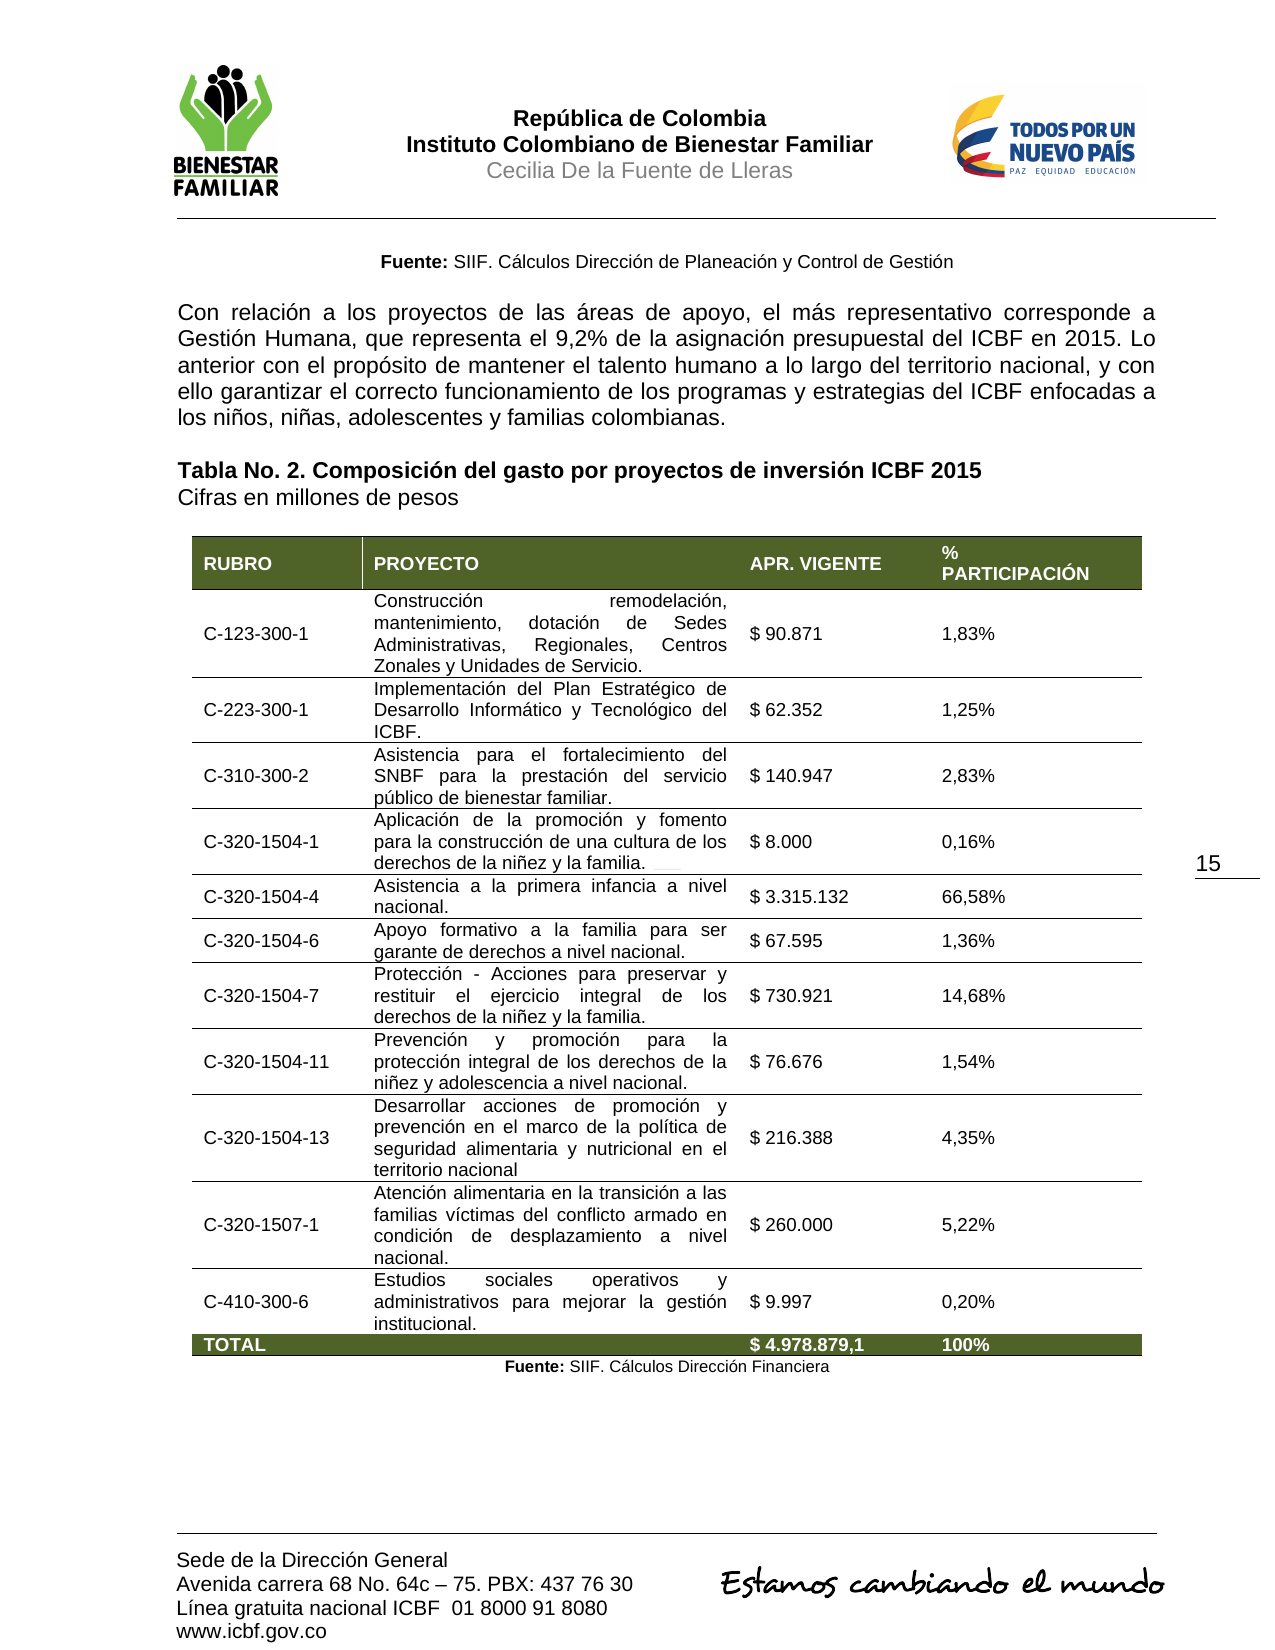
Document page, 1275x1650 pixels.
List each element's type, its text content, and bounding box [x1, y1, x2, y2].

table_cell $ 90.871 [738, 590, 930, 677]
table_cell Atención alimentaria en la transición a las familias víctimas del conflicto armado en condición de desplazamiento a nivel nacional. [363, 1182, 738, 1268]
table_cell $ 67.595 [738, 919, 930, 962]
table_cell $ 9.997 [738, 1269, 930, 1334]
table_cell 5,22% [930, 1182, 1142, 1268]
table_cell $ 4.978.879,1 [738, 1334, 930, 1355]
table_cell $ 76.676 [738, 1029, 930, 1093]
picture [950, 84, 1147, 183]
table_cell $ 730.921 [738, 963, 930, 1028]
picture [717, 1542, 1177, 1621]
table_cell $ 3.315.132 [738, 875, 930, 918]
table_cell $ 62.352 [738, 678, 930, 742]
table_cell Prevención y promoción para la protección integral de los derechos de la niñez y adolescencia a nivel nacional. [363, 1029, 738, 1093]
table_header RUBRO [192, 537, 362, 589]
table_cell Apoyo formativo a la familia para ser garante de derechos a nivel nacional. [363, 919, 738, 962]
table_cell Asistencia a la primera infancia a nivel nacional. [363, 875, 738, 918]
table_cell 100% [930, 1334, 1142, 1355]
table_cell $ 140.947 [738, 743, 930, 808]
table_cell C-320-1504-1 [192, 809, 362, 874]
table_cell C-320-1504-6 [192, 919, 362, 962]
table_cell 1,25% [930, 678, 1142, 742]
table_cell C-320-1504-11 [192, 1029, 362, 1093]
table_cell 0,16% [930, 809, 1142, 874]
table_cell Implementación del Plan Estratégico de Desarrollo Informático y Tecnológico del ICBF. [363, 678, 738, 742]
table_header % PARTICIPACIÓN [930, 537, 1142, 589]
table_cell TOTAL [192, 1334, 738, 1355]
table_cell C-320-1504-7 [192, 963, 362, 1028]
table_cell $ 8.000 [738, 809, 930, 874]
table_cell Protección - Acciones para preservar y restituir el ejercicio integral de los derechos de la niñez y la familia. [363, 963, 738, 1028]
table_cell Aplicación de la promoción y fomento para la construcción de una cultura de los derechos de la niñez y la familia. [363, 809, 738, 874]
table_cell Estudios sociales operativos y administrativos para mejorar la gestión institucional. [363, 1269, 738, 1334]
text Fuente: SIIF. Cálculos Dirección Financiera [177, 1356, 1157, 1376]
table_cell 14,68% [930, 963, 1142, 1028]
table_cell 66,58% [930, 875, 1142, 918]
table_cell C-123-300-1 [192, 590, 362, 677]
table_cell C-320-1507-1 [192, 1182, 362, 1268]
text Con relación a los proyectos de las áreas de apoyo, el más representativo corresponde a Gestión Humana, que representa el 9,2% de la asignación presupuestal del ICBF en 2015. Lo anterior con el propósito de mantener el talento humano a lo largo del territorio nacional, y con ello garantizar el correcto funcionamiento de los programas y estrategias del ICBF enfocadas a los niños, niñas, adolescentes y familias colombianas. [177, 299, 1157, 431]
table_cell 1,36% [930, 919, 1142, 962]
picture [174, 65, 278, 196]
table_header APR. VIGENTE [738, 537, 930, 589]
text Tabla No. 2. Composición del gasto por proyectos de inversión ICBF 2015 [177, 457, 1157, 483]
table_cell $ 260.000 [738, 1182, 930, 1268]
table_cell 1,83% [930, 590, 1142, 677]
table_cell C-320-1504-13 [192, 1095, 362, 1181]
table_cell C-320-1504-4 [192, 875, 362, 918]
text Fuente: SIIF. Cálculos Dirección de Planeación y Control de Gestión [177, 251, 1157, 273]
table_cell Construcción remodelación, mantenimiento, dotación de Sedes Administrativas, Regionales, Centros Zonales y Unidades de Servicio. [363, 590, 738, 677]
table_cell C-223-300-1 [192, 678, 362, 742]
table_cell $ 216.388 [738, 1095, 930, 1181]
table_cell 2,83% [930, 743, 1142, 808]
table_cell C-410-300-6 [192, 1269, 362, 1334]
table_header PROYECTO [363, 537, 738, 589]
table_cell C-310-300-2 [192, 743, 362, 808]
text Cifras en millones de pesos [177, 483, 1157, 510]
table_cell Desarrollar acciones de promoción y prevención en el marco de la política de seguridad alimentaria y nutricional en el territorio nacional [363, 1095, 738, 1181]
table_cell 4,35% [930, 1095, 1142, 1181]
table_cell 0,20% [930, 1269, 1142, 1334]
table_cell 1,54% [930, 1029, 1142, 1093]
table_cell Asistencia para el fortalecimiento del SNBF para la prestación del servicio público de bienestar familiar. [363, 743, 738, 808]
